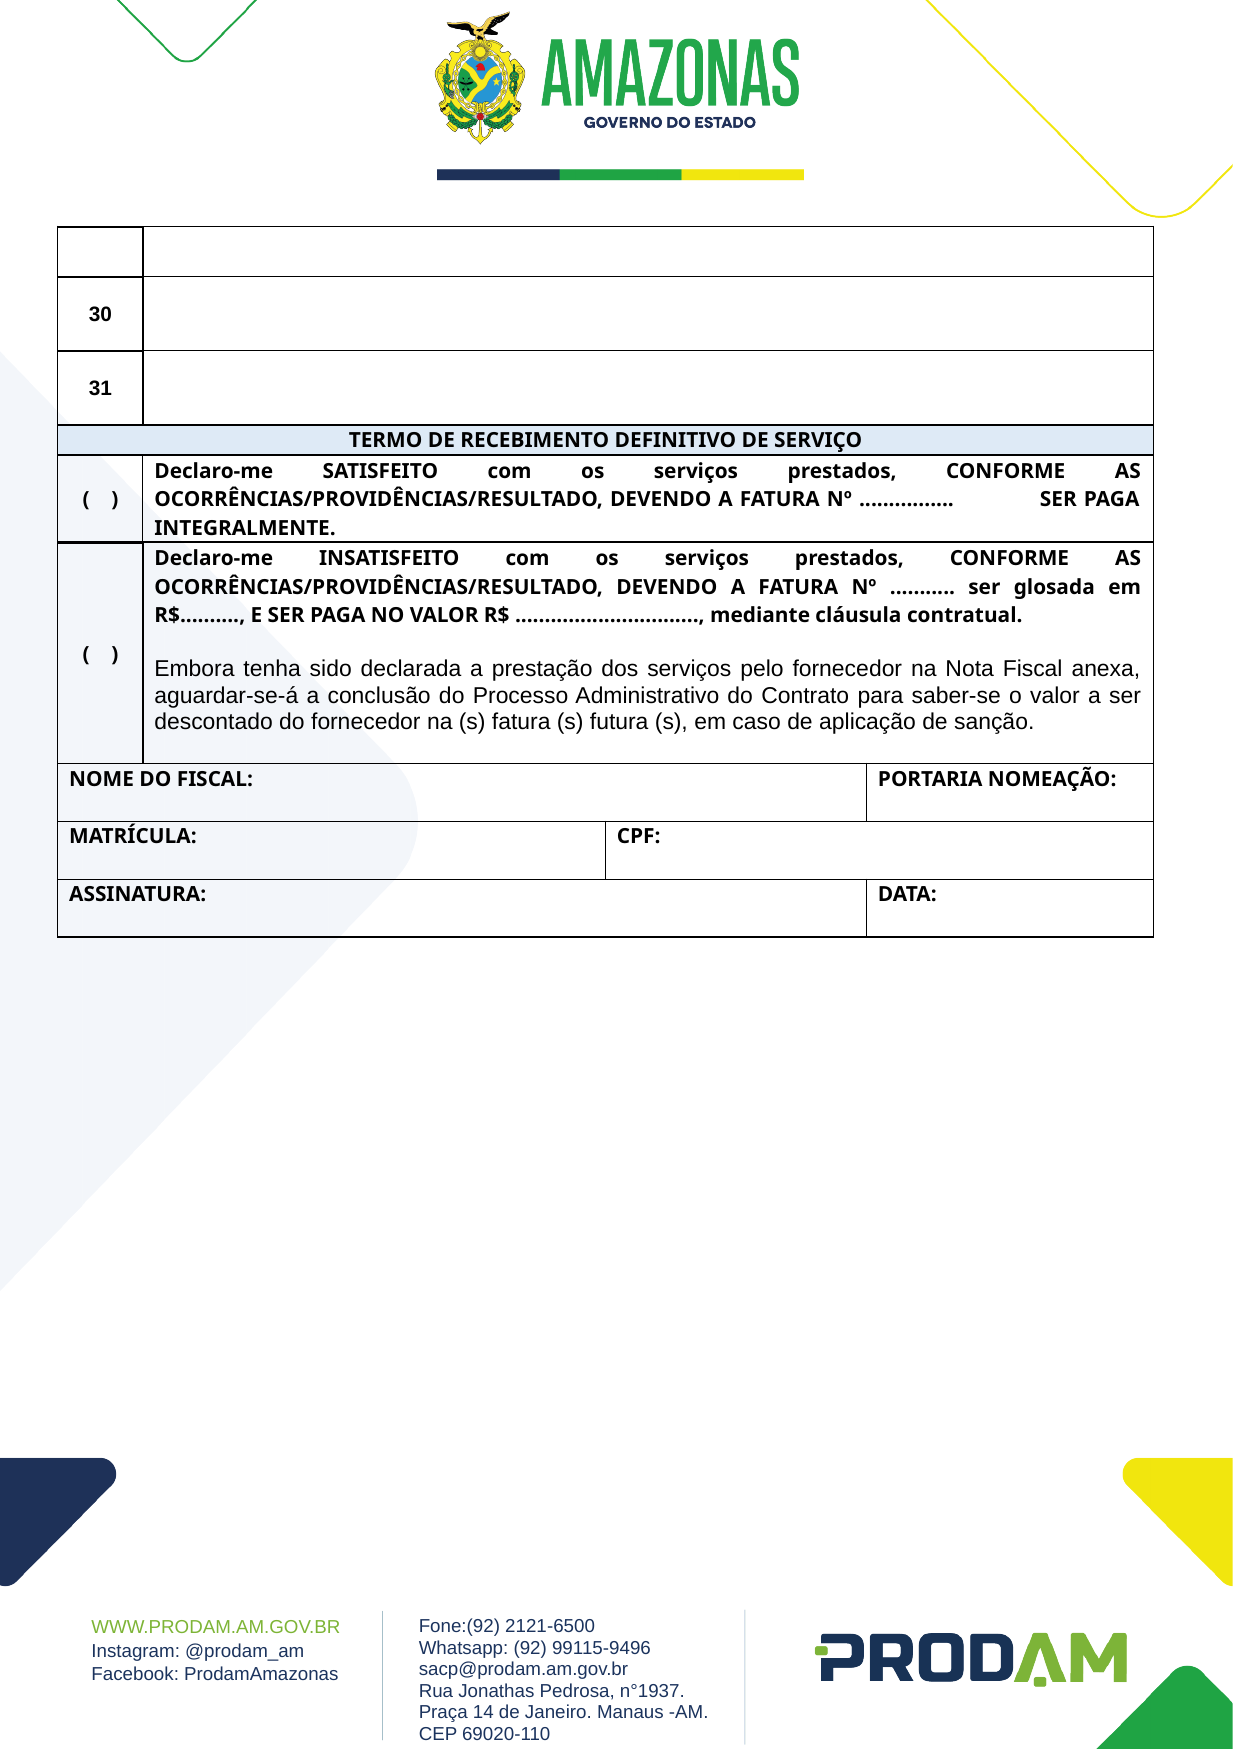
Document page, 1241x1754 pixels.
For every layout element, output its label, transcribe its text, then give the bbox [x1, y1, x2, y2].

table_cell Declaro-me SATISFEITO com os serviços prestados, CONFORME AS OCORRÊNCIAS/PROVIDÊNCIAS/RESULTADO, DEVENDO A FATURA Nº ................ SER PAGA INTEGRALMENTE. [143, 456, 1153, 541]
table_cell [144, 227, 1153, 276]
table_cell PORTARIA NOMEAÇÃO: [867, 764, 1153, 821]
table_cell [144, 277, 1153, 349]
picture [0, 0, 1233, 1754]
table_cell CPF: [606, 822, 1153, 878]
table_cell ( ) [58, 544, 142, 763]
table_cell 30 [58, 278, 142, 349]
table_cell MATRÍCULA: [58, 822, 605, 878]
table_cell 29 [58, 228, 142, 276]
table_cell NOME DO FISCAL: [58, 764, 866, 821]
table_cell 31 [58, 352, 142, 423]
table_cell Declaro-me INSATISFEITO com os serviços prestados, CONFORME AS OCORRÊNCIAS/PROVIDÊNCIAS/RESULTADO, DEVENDO A FATURA Nº ........... ser glosada em R$.........., E SER PAGA NO VALOR R$ ..............................., mediante cláusula contratual. Embora tenha sido declarada a prestação dos serviços pelo fornecedor na Nota Fiscal anexa, aguardar-se-á a conclusão do Processo Administrativo do Contrato para saber-se o valor a ser descontado do fornecedor na (s) fatura (s) futura (s), em caso de aplicação de sanção. [144, 543, 1153, 763]
table_cell DATA: [867, 880, 1153, 936]
table_cell ASSINATURA: [58, 880, 866, 936]
table_cell ( ) [58, 456, 142, 541]
table_cell [144, 351, 1153, 423]
table_cell TERMO DE RECEBIMENTO DEFINITIVO DE SERVIÇO [58, 426, 1153, 454]
